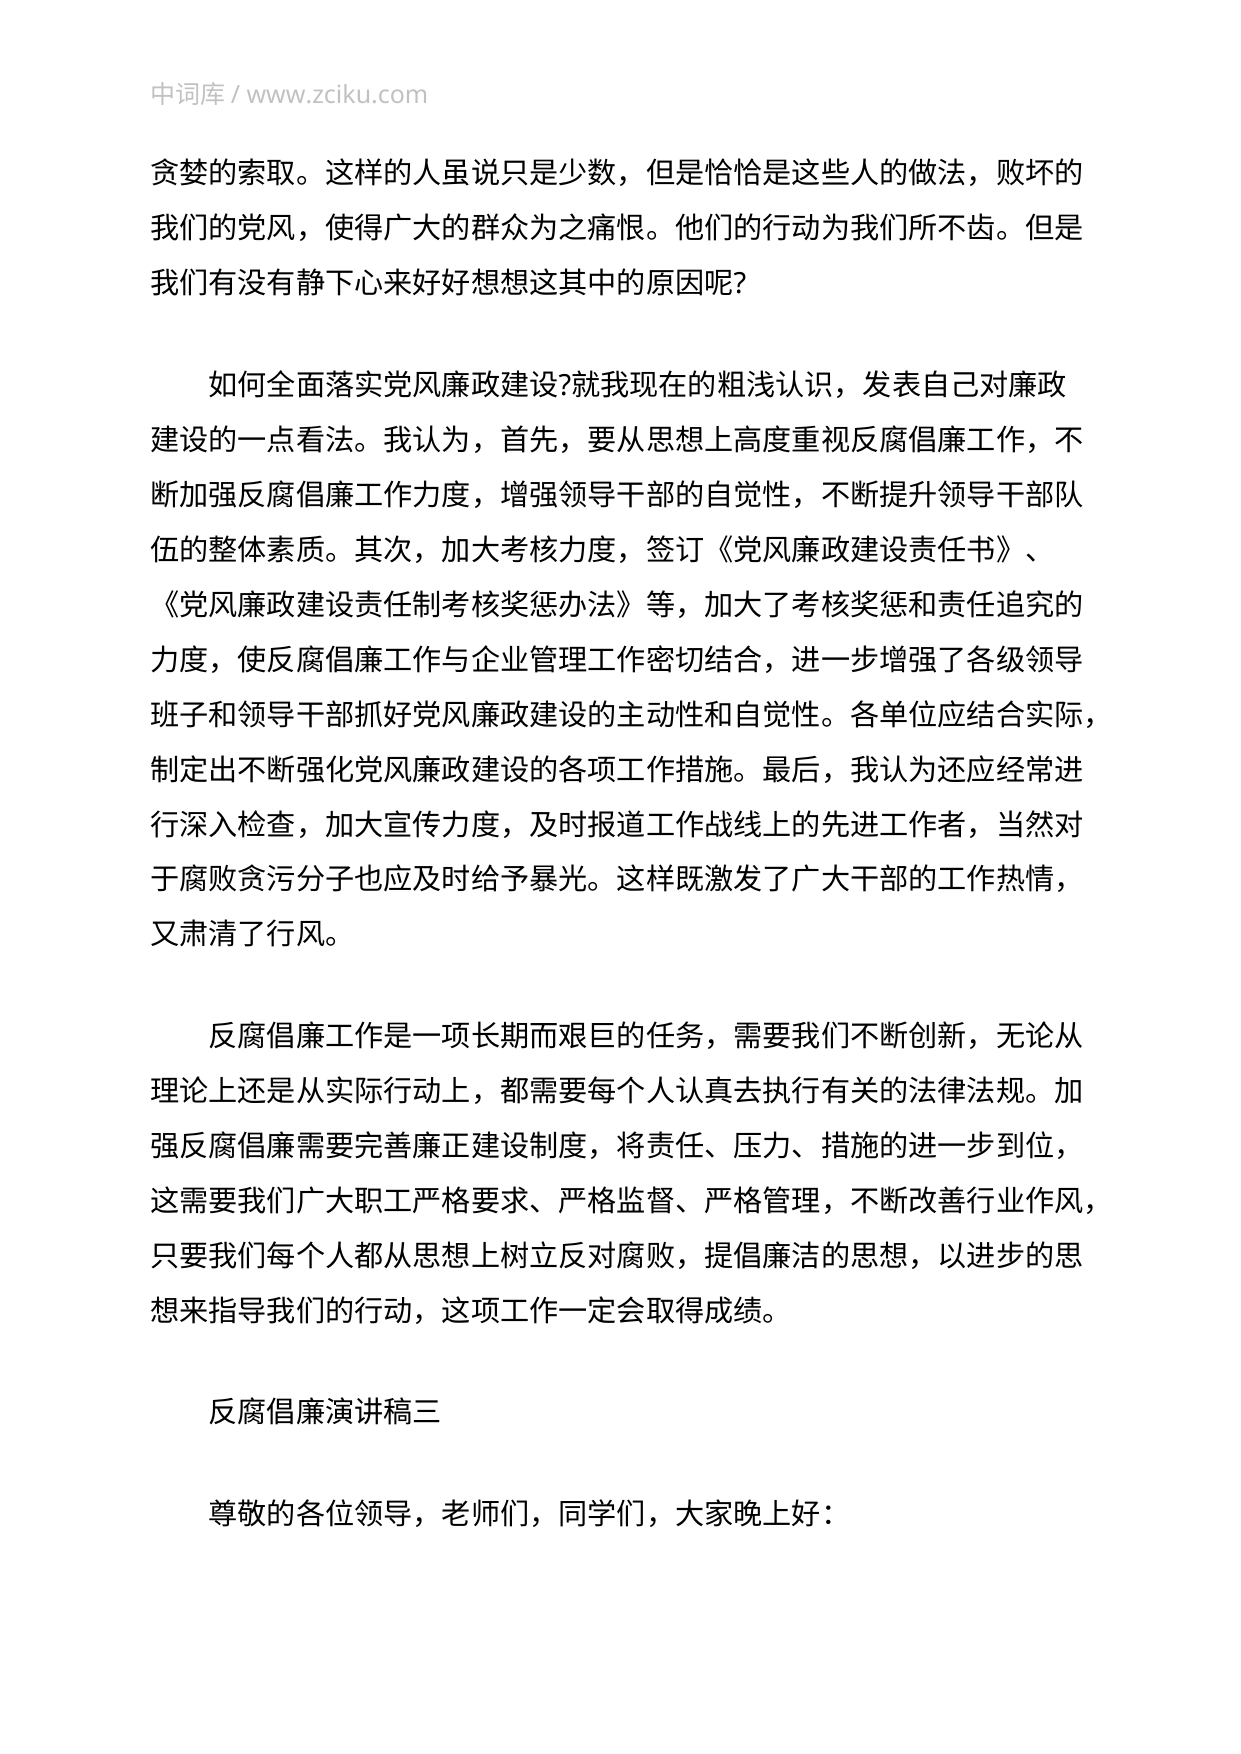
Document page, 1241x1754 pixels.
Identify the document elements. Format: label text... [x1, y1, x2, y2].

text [150, 150, 1090, 302]
text 反腐倡廉工作是一项长期而艰巨的任务，需要我们不断创新，无论从理论上还是从实际行动上，都需要每个人认真去执行有关的法律法规。加强反腐倡廉需要完善廉正建设制度，将责任、压力、措施的进一步到位，这需要我们广大职工严格要求、严格监督、严格管理，不断改善行业作风，只要我们每个人都从思想上树立反对腐败，提倡廉洁的思想，以进步的思想来指导我们的行动，这项工作一定会取得成绩。 [150, 1013, 1090, 1329]
text 尊敬的各位领导，老师们，同学们，大家晚上好： [150, 1491, 1090, 1533]
text 如何全面落实党风廉政建设?就我现在的粗浅认识，发表自己对廉政建设的一点看法。我认为，首先，要从思想上高度重视反腐倡廉工作，不断加强反腐倡廉工作力度，增强领导干部的自觉性，不断提升领导干部队伍的整体素质。其次，加大考核力度，签订《党风廉政建设责任书》、《党风廉政建设责任制考核奖惩办法》等，加大了考核奖惩和责任追究的力度，使反腐倡廉工作与企业管理工作密切结合，进一步增强了各级领导班子和领导干部抓好党风廉政建设的主动性和自觉性。各单位应结合实际，制定出不断强化党风廉政建设的各项工作措施。最后，我认为还应经常进行深入检查，加大宣传力度，及时报道工作战线上的先进工作者，当然对于腐败贪污分子也应及时给予暴光。这样既激发了广大干部的工作热情，又肃清了行风。 [150, 362, 1090, 953]
text 反腐倡廉演讲稿三 [150, 1389, 1090, 1431]
